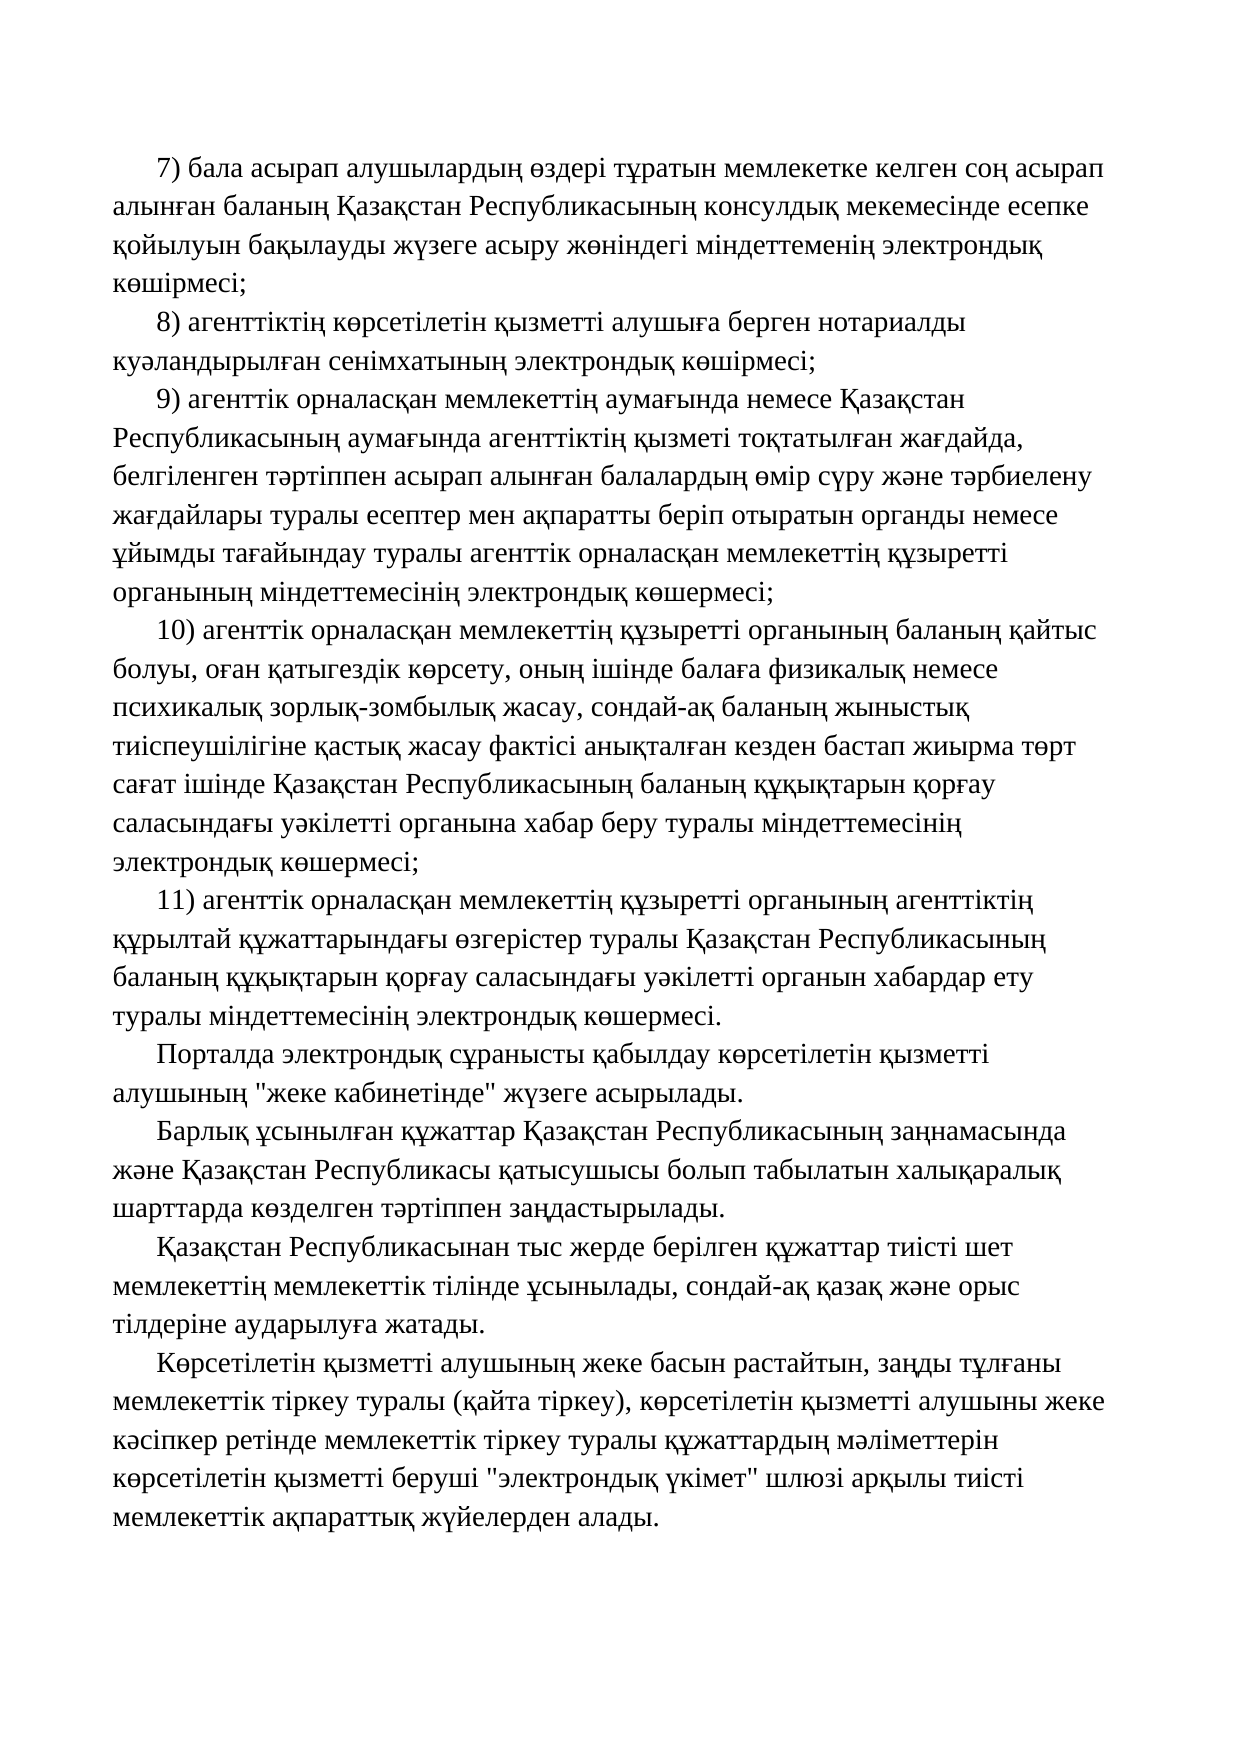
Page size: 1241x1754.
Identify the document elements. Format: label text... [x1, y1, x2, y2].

text 10) агенттік орналасқан мемлекеттің құзыретті органының баланың қайтыс болуы, оған қатыгездік көрсету, оның ішінде балаға физикалық немесе психикалық зорлық-зомбылық жасау, сондай-ақ баланың жыныстық тиіспеушілігіне қастық жасау фактісі анықталған кезден бастап жиырма төрт сағат ішінде Қазақстан Республикасының баланың құқықтарын қорғау саласындағы уәкілетті органына хабар беру туралы міндеттемесінің электрондық көшермесі; [112, 612, 1128, 877]
text 9) агенттік орналасқан мемлекеттің аумағында немесе Қазақстан Республикасының аумағында агенттіктің қызметі тоқтатылған жағдайда, белгіленген тәртіппен асырап алынған балалардың өмір сүру және тәрбиелену жағдайлары туралы есептер мен ақпаратты беріп отыратын органды немесе ұйымды тағайындау туралы агенттік орналасқан мемлекеттің құзыретті органының міндеттемесінің электрондық көшермесі; [112, 381, 1128, 607]
text 11) агенттік орналасқан мемлекеттің құзыретті органының агенттіктің құрылтай құжаттарындағы өзгерістер туралы Қазақстан Республикасының баланың құқықтарын қорғау саласындағы уәкілетті органын хабардар ету туралы міндеттемесінің электрондық көшермесі. [112, 882, 1128, 1031]
text 7) бала асырап алушылардың өздері тұратын мемлекетке келген соң асырап алынған баланың Қазақстан Республикасының консулдық мекемесінде есепке қойылуын бақылауды жүзеге асыру жөніндегі міндеттеменің электрондық көшірмесі; [112, 150, 1128, 299]
text Қазақстан Республикасынан тыс жерде берілген құжаттар тиісті шет мемлекеттің мемлекеттік тілінде ұсынылады, сондай-ақ қазақ және орыс тілдеріне аударылуға жатады. [112, 1229, 1128, 1340]
text Порталда электрондық сұранысты қабылдау көрсетілетін қызметті алушының "жеке кабинетінде" жүзеге асырылады. [112, 1036, 1128, 1108]
text 8) агенттіктің көрсетілетін қызметті алушыға берген нотариалды куәландырылған сенімхатының электрондық көшірмесі; [112, 304, 1128, 376]
text Барлық ұсынылған құжаттар Қазақстан Республикасының заңнамасында және Қазақстан Республикасы қатысушысы болып табылатын халықаралық шарттарда көзделген тәртіппен заңдастырылады. [112, 1113, 1128, 1224]
text Көрсетілетін қызметті алушының жеке басын растайтын, заңды тұлғаны мемлекеттік тіркеу туралы (қайта тіркеу), көрсетілетін қызметті алушыны жеке кәсіпкер ретінде мемлекеттік тіркеу туралы құжаттардың мәліметтерін көрсетілетін қызметті беруші "электрондық үкімет" шлюзі арқылы тиісті мемлекеттік ақпараттық жүйелерден алады. [112, 1345, 1128, 1532]
